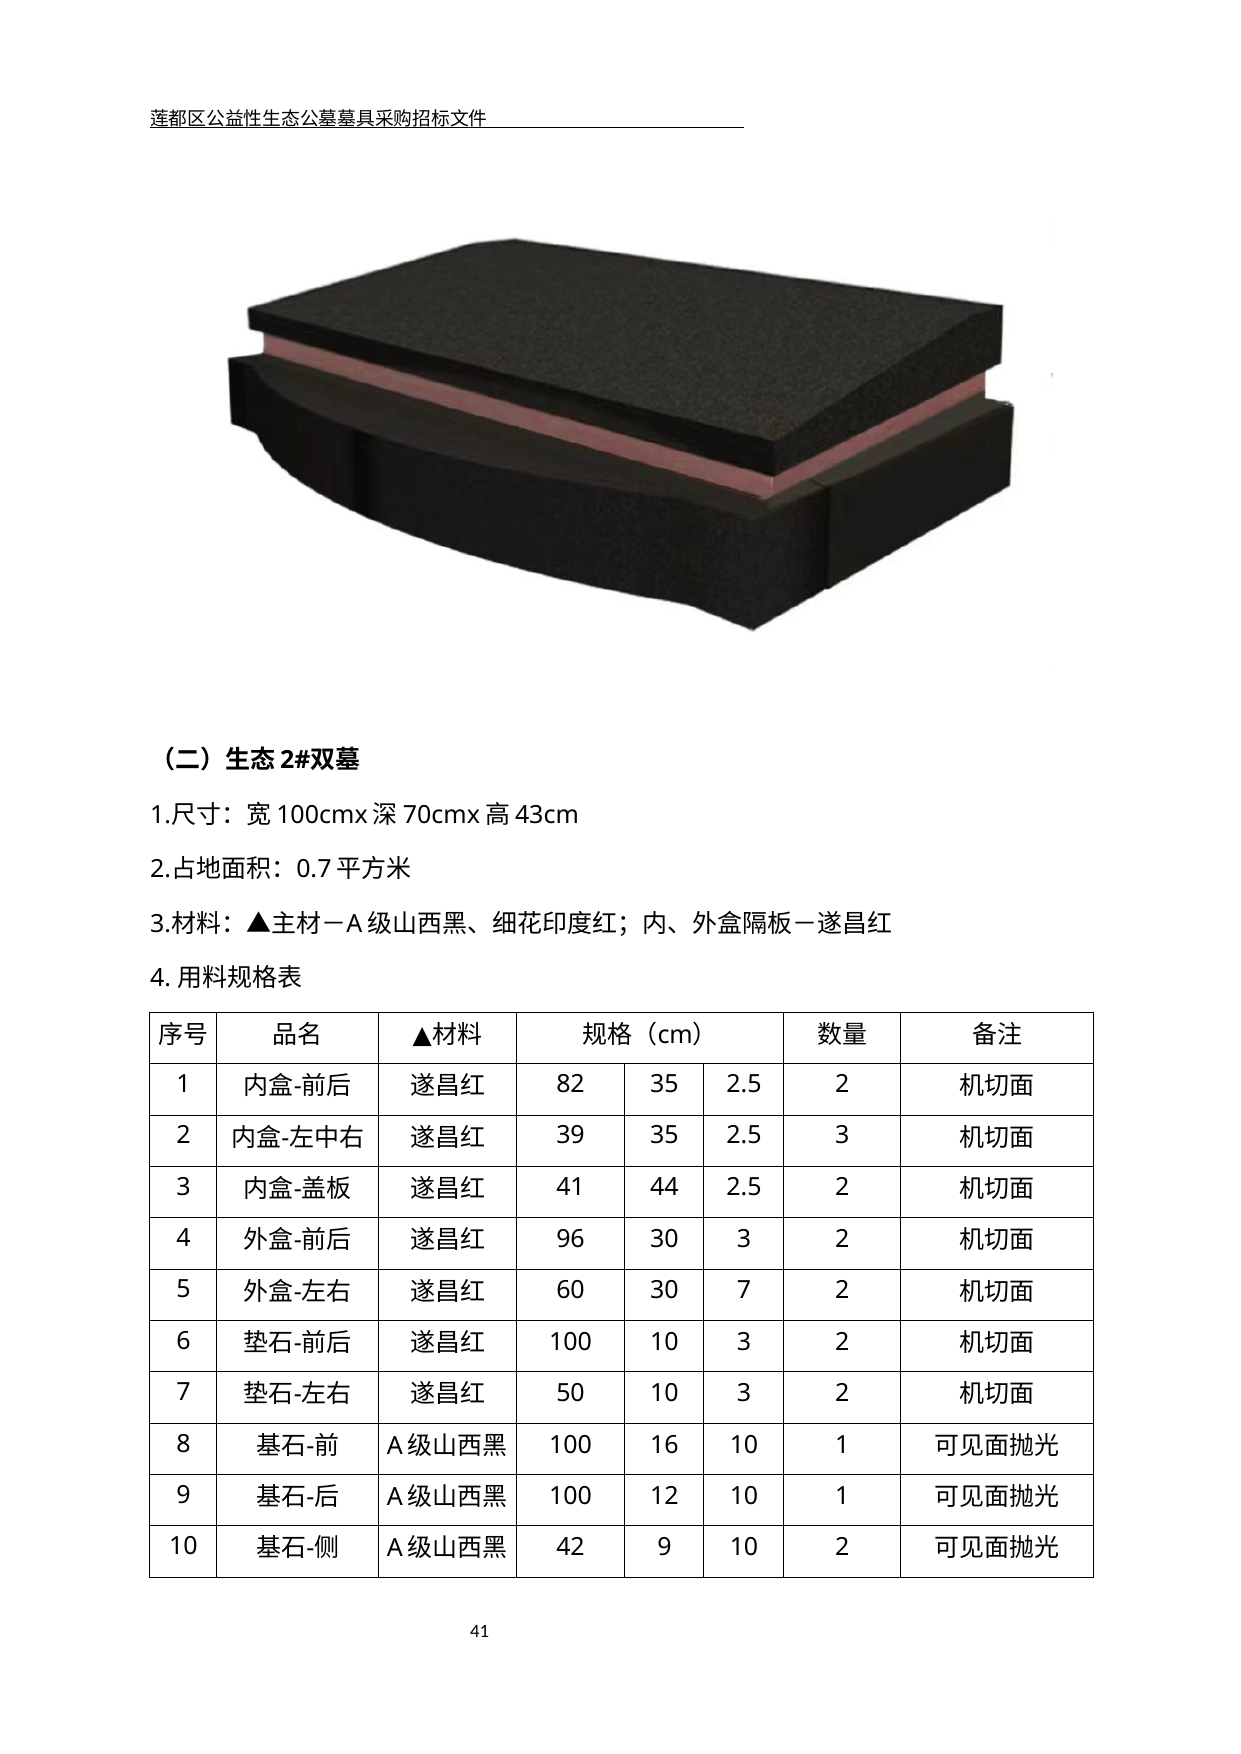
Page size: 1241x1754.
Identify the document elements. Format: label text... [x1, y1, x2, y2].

table_cell 4 [150, 1218, 216, 1268]
table_cell 1 [784, 1424, 900, 1474]
table_cell 2.5 [704, 1116, 783, 1166]
table_cell 8 [150, 1424, 216, 1474]
table_cell 60 [517, 1270, 624, 1320]
table_cell 垫石-左右 [217, 1372, 378, 1423]
table_cell 基石-后 [217, 1475, 378, 1525]
text 1.尺寸：宽100cmx深70cmx高43cm [150, 794, 1090, 831]
table_cell 遂昌红 [379, 1116, 516, 1166]
text 3.材料：▲主材－A级山西黑、细花印度红；内、外盒隔板－遂昌红 [150, 903, 1090, 939]
table_cell 100 [517, 1321, 624, 1371]
table_cell 3 [150, 1167, 216, 1217]
table_cell 遂昌红 [379, 1372, 516, 1423]
table_cell 1 [150, 1064, 216, 1114]
table_cell 2 [784, 1218, 900, 1268]
table_cell 6 [150, 1321, 216, 1371]
picture [187, 150, 1053, 676]
table_cell 机切面 [901, 1116, 1093, 1166]
table_cell 机切面 [901, 1218, 1093, 1268]
table_cell 2 [784, 1270, 900, 1320]
table_cell 2 [150, 1116, 216, 1166]
table_cell 100 [517, 1424, 624, 1474]
table_header 备注 [901, 1013, 1093, 1063]
table_cell 垫石-前后 [217, 1321, 378, 1371]
table_cell 7 [704, 1270, 783, 1320]
table_cell 内盒-前后 [217, 1064, 378, 1114]
table_cell 3 [704, 1372, 783, 1423]
table_cell 2.5 [704, 1064, 783, 1114]
table_cell 机切面 [901, 1321, 1093, 1371]
table_cell 96 [517, 1218, 624, 1268]
table_cell 42 [517, 1526, 624, 1577]
table_cell 10 [150, 1526, 216, 1577]
table_header 序号 [150, 1013, 216, 1063]
table_cell 3 [704, 1218, 783, 1268]
table_cell 100 [517, 1475, 624, 1525]
table_cell 2.5 [704, 1167, 783, 1217]
table_cell 遂昌红 [379, 1218, 516, 1268]
table_cell 2 [784, 1372, 900, 1423]
table_cell 1 [784, 1475, 900, 1525]
table_header 品名 [217, 1013, 378, 1063]
table_cell 44 [625, 1167, 703, 1217]
table_cell 机切面 [901, 1167, 1093, 1217]
table_cell 外盒-前后 [217, 1218, 378, 1268]
table_cell 遂昌红 [379, 1064, 516, 1114]
table_cell 3 [704, 1321, 783, 1371]
table_cell 3 [784, 1116, 900, 1166]
text 4. 用料规格表 [150, 957, 1090, 994]
table_cell 10 [625, 1372, 703, 1423]
table_header ▲材料 [379, 1013, 516, 1063]
table_cell 可见面抛光 [901, 1475, 1093, 1525]
table_cell 2 [784, 1167, 900, 1217]
table_cell 9 [150, 1475, 216, 1525]
table_cell 30 [625, 1218, 703, 1268]
text 2.占地面积：0.7平方米 [150, 849, 1090, 885]
table_cell A级山西黑 [379, 1526, 516, 1577]
table_cell 35 [625, 1116, 703, 1166]
table_header 规格（cm） [517, 1013, 783, 1063]
table_cell 41 [517, 1167, 624, 1217]
table_cell 35 [625, 1064, 703, 1114]
table_cell 机切面 [901, 1270, 1093, 1320]
table_cell 9 [625, 1526, 703, 1577]
table_cell 10 [625, 1321, 703, 1371]
table_cell 82 [517, 1064, 624, 1114]
table_cell 30 [625, 1270, 703, 1320]
table_cell A级山西黑 [379, 1424, 516, 1474]
table_cell 2 [784, 1064, 900, 1114]
table_cell 基石-侧 [217, 1526, 378, 1577]
table_cell 可见面抛光 [901, 1526, 1093, 1577]
table_cell 2 [784, 1526, 900, 1577]
table_cell 可见面抛光 [901, 1424, 1093, 1474]
table_cell 遂昌红 [379, 1321, 516, 1371]
table_cell 7 [150, 1372, 216, 1423]
table_cell 内盒-左中右 [217, 1116, 378, 1166]
table_cell 16 [625, 1424, 703, 1474]
table_cell 2 [784, 1321, 900, 1371]
table_cell 遂昌红 [379, 1167, 516, 1217]
text （二）生态2#双墓 [150, 740, 1090, 776]
table_cell 外盒-左右 [217, 1270, 378, 1320]
table_cell 10 [704, 1424, 783, 1474]
table_header 数量 [784, 1013, 900, 1063]
table_cell 机切面 [901, 1064, 1093, 1114]
table_cell 遂昌红 [379, 1270, 516, 1320]
table_cell 39 [517, 1116, 624, 1166]
table_cell A级山西黑 [379, 1475, 516, 1525]
table_cell 基石-前 [217, 1424, 378, 1474]
table_cell 10 [704, 1526, 783, 1577]
table_cell 10 [704, 1475, 783, 1525]
table_cell 12 [625, 1475, 703, 1525]
table_cell 50 [517, 1372, 624, 1423]
table_cell 机切面 [901, 1372, 1093, 1423]
table_cell 内盒-盖板 [217, 1167, 378, 1217]
table_cell 5 [150, 1270, 216, 1320]
